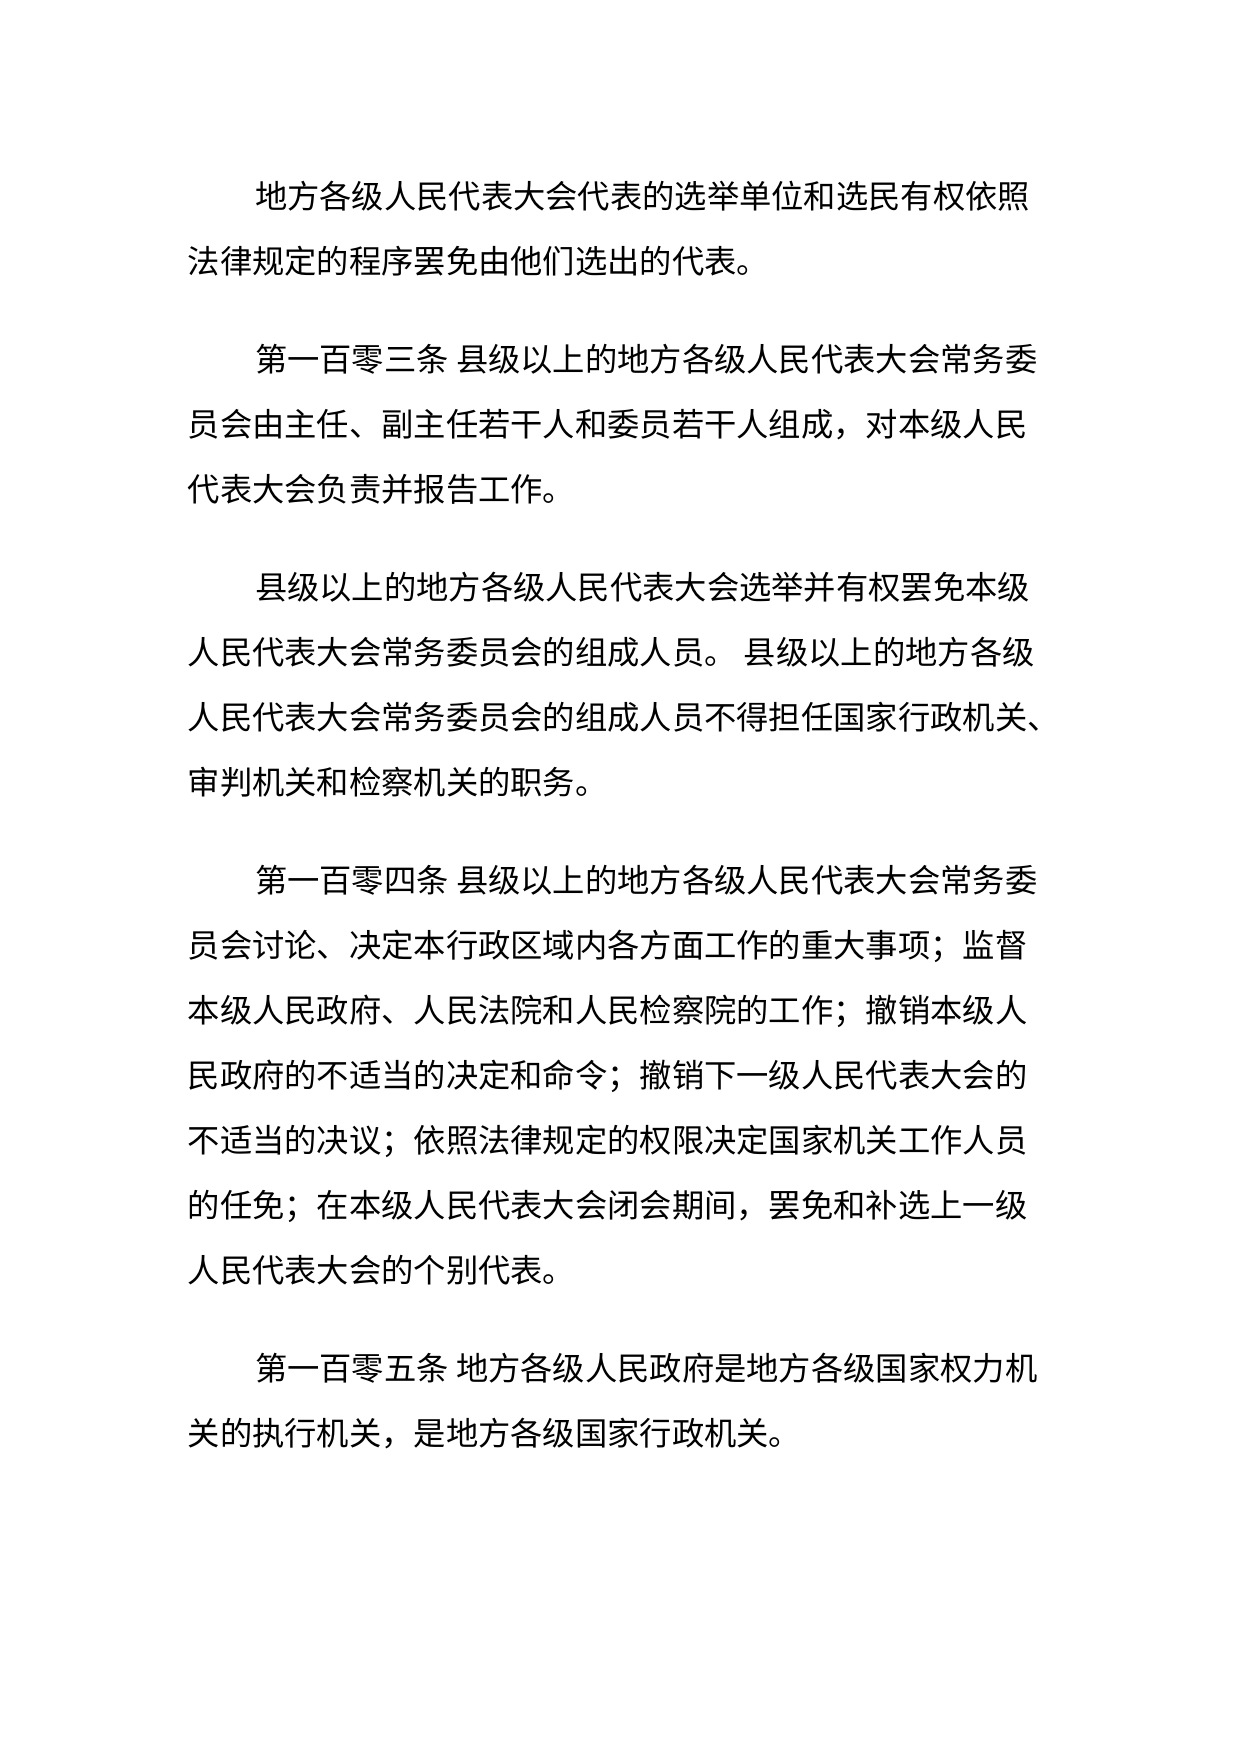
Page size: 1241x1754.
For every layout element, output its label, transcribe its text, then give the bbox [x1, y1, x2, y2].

text 地方各级人民代表大会代表的选举单位和选民有权依照法律规定的程序罢免由他们选出的代表。 [187, 162, 1053, 292]
text 第一百零五条 地方各级人民政府是地方各级国家权力机关的执行机关，是地方各级国家行政机关。 [187, 1334, 1053, 1464]
text 第一百零四条 县级以上的地方各级人民代表大会常务委员会讨论、决定本行政区域内各方面工作的重大事项；监督本级人民政府、人民法院和人民检察院的工作；撤销本级人民政府的不适当的决定和命令；撤销下一级人民代表大会的不适当的决议；依照法律规定的权限决定国家机关工作人员的任免；在本级人民代表大会闭会期间，罢免和补选上一级人民代表大会的个别代表。 [187, 846, 1053, 1301]
text 第一百零三条 县级以上的地方各级人民代表大会常务委员会由主任、副主任若干人和委员若干人组成，对本级人民代表大会负责并报告工作。 [187, 325, 1053, 520]
text 县级以上的地方各级人民代表大会选举并有权罢免本级人民代表大会常务委员会的组成人员。 县级以上的地方各级人民代表大会常务委员会的组成人员不得担任国家行政机关、审判机关和检察机关的职务。 [187, 553, 1053, 813]
